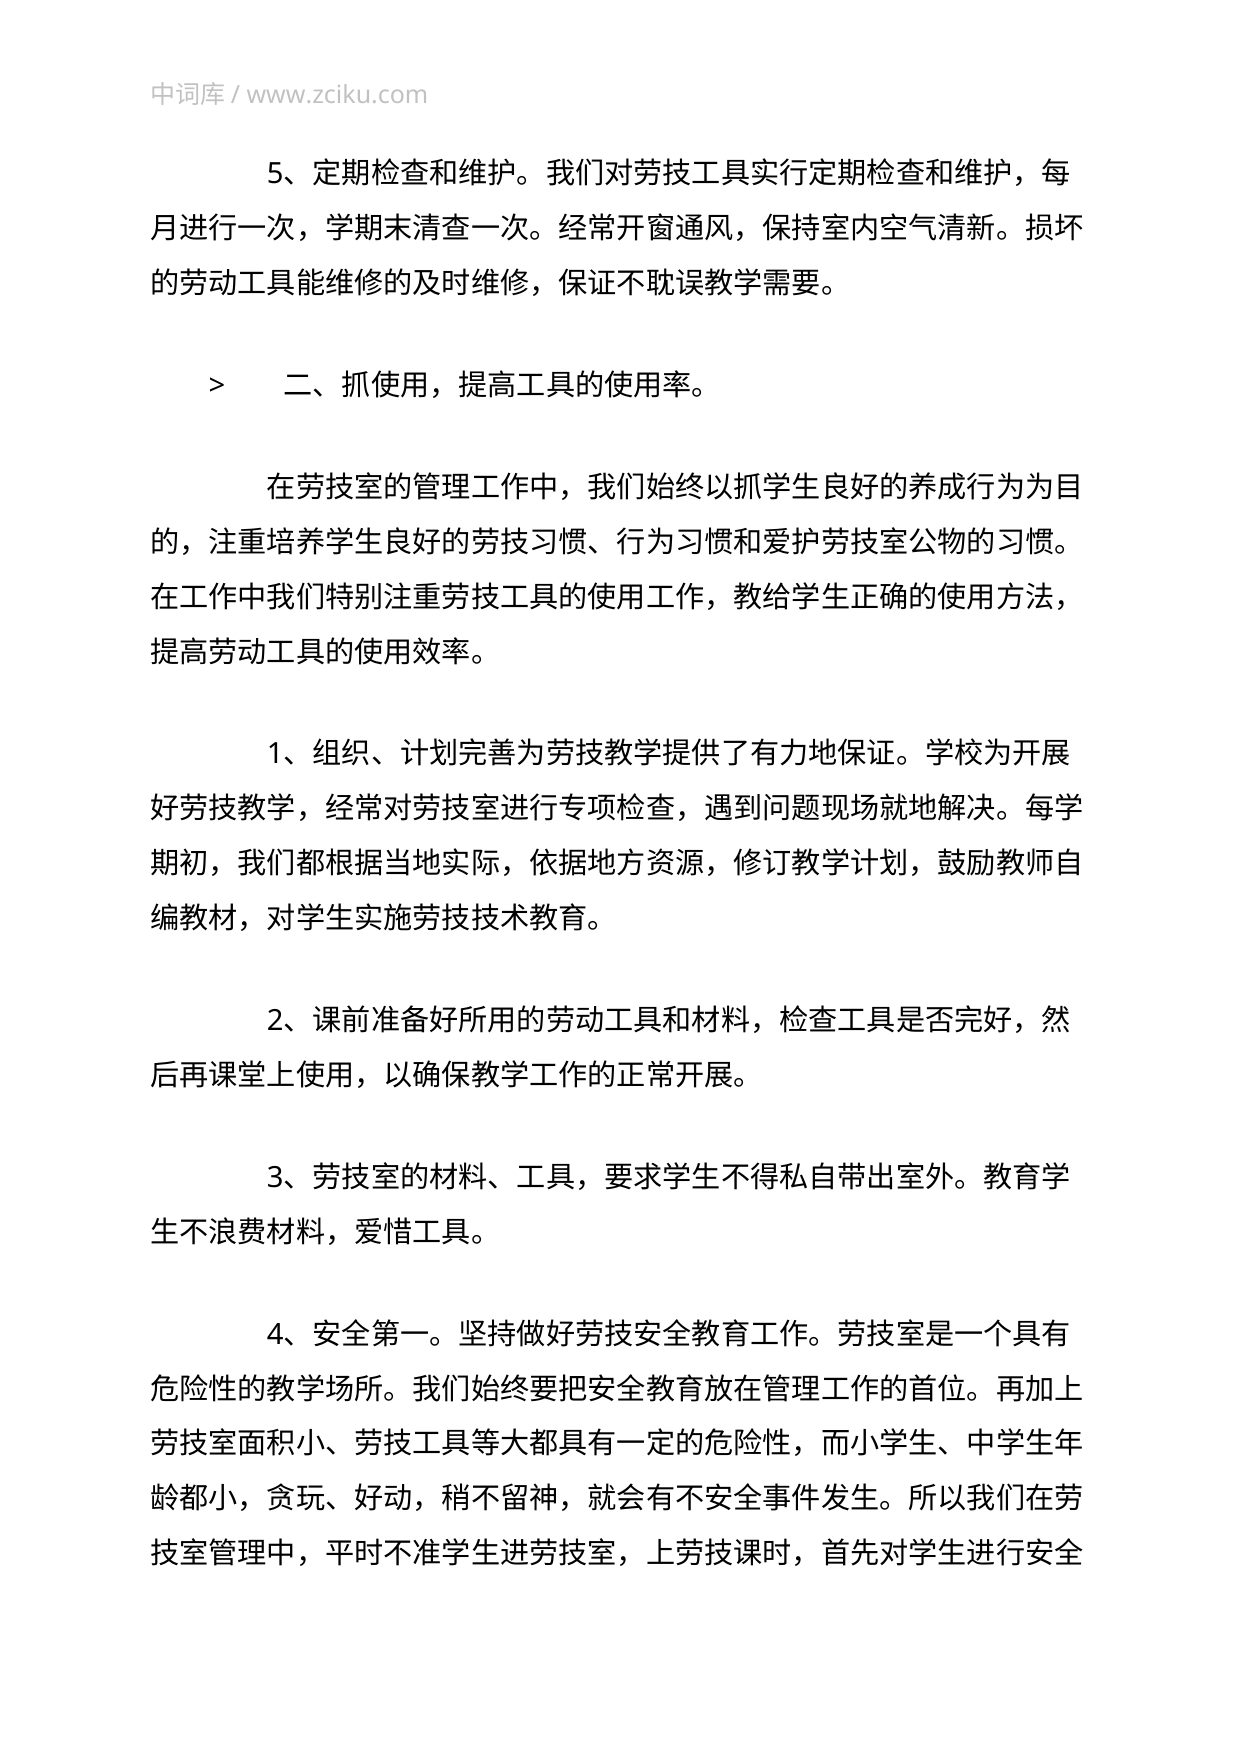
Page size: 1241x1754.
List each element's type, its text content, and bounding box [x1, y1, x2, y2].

text 1、组织、计划完善为劳技教学提供了有力地保证。学校为开展好劳技教学，经常对劳技室进行专项检查，遇到问题现场就地解决。每学期初，我们都根据当地实际，依据地方资源，修订教学计划，鼓励教师自编教材，对学生实施劳技技术教育。 [150, 730, 1090, 937]
text 2、课前准备好所用的劳动工具和材料，检查工具是否完好，然后再课堂上使用，以确保教学工作的正常开展。 [150, 997, 1090, 1094]
text 5、定期检查和维护。我们对劳技工具实行定期检查和维护，每月进行一次，学期末清查一次。经常开窗通风，保持室内空气清新。损坏的劳动工具能维修的及时维修，保证不耽误教学需要。 [150, 150, 1090, 302]
text 3、劳技室的材料、工具，要求学生不得私自带出室外。教育学生不浪费材料，爱惜工具。 [150, 1153, 1090, 1251]
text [150, 1310, 1090, 1572]
text 在劳技室的管理工作中，我们始终以抓学生良好的养成行为为目的，注重培养学生良好的劳技习惯、行为习惯和爱护劳技室公物的习惯。在工作中我们特别注重劳技工具的使用工作，教给学生正确的使用方法，提高劳动工具的使用效率。 [150, 464, 1090, 671]
text > 二、抓使用，提高工具的使用率。 [150, 362, 1090, 404]
